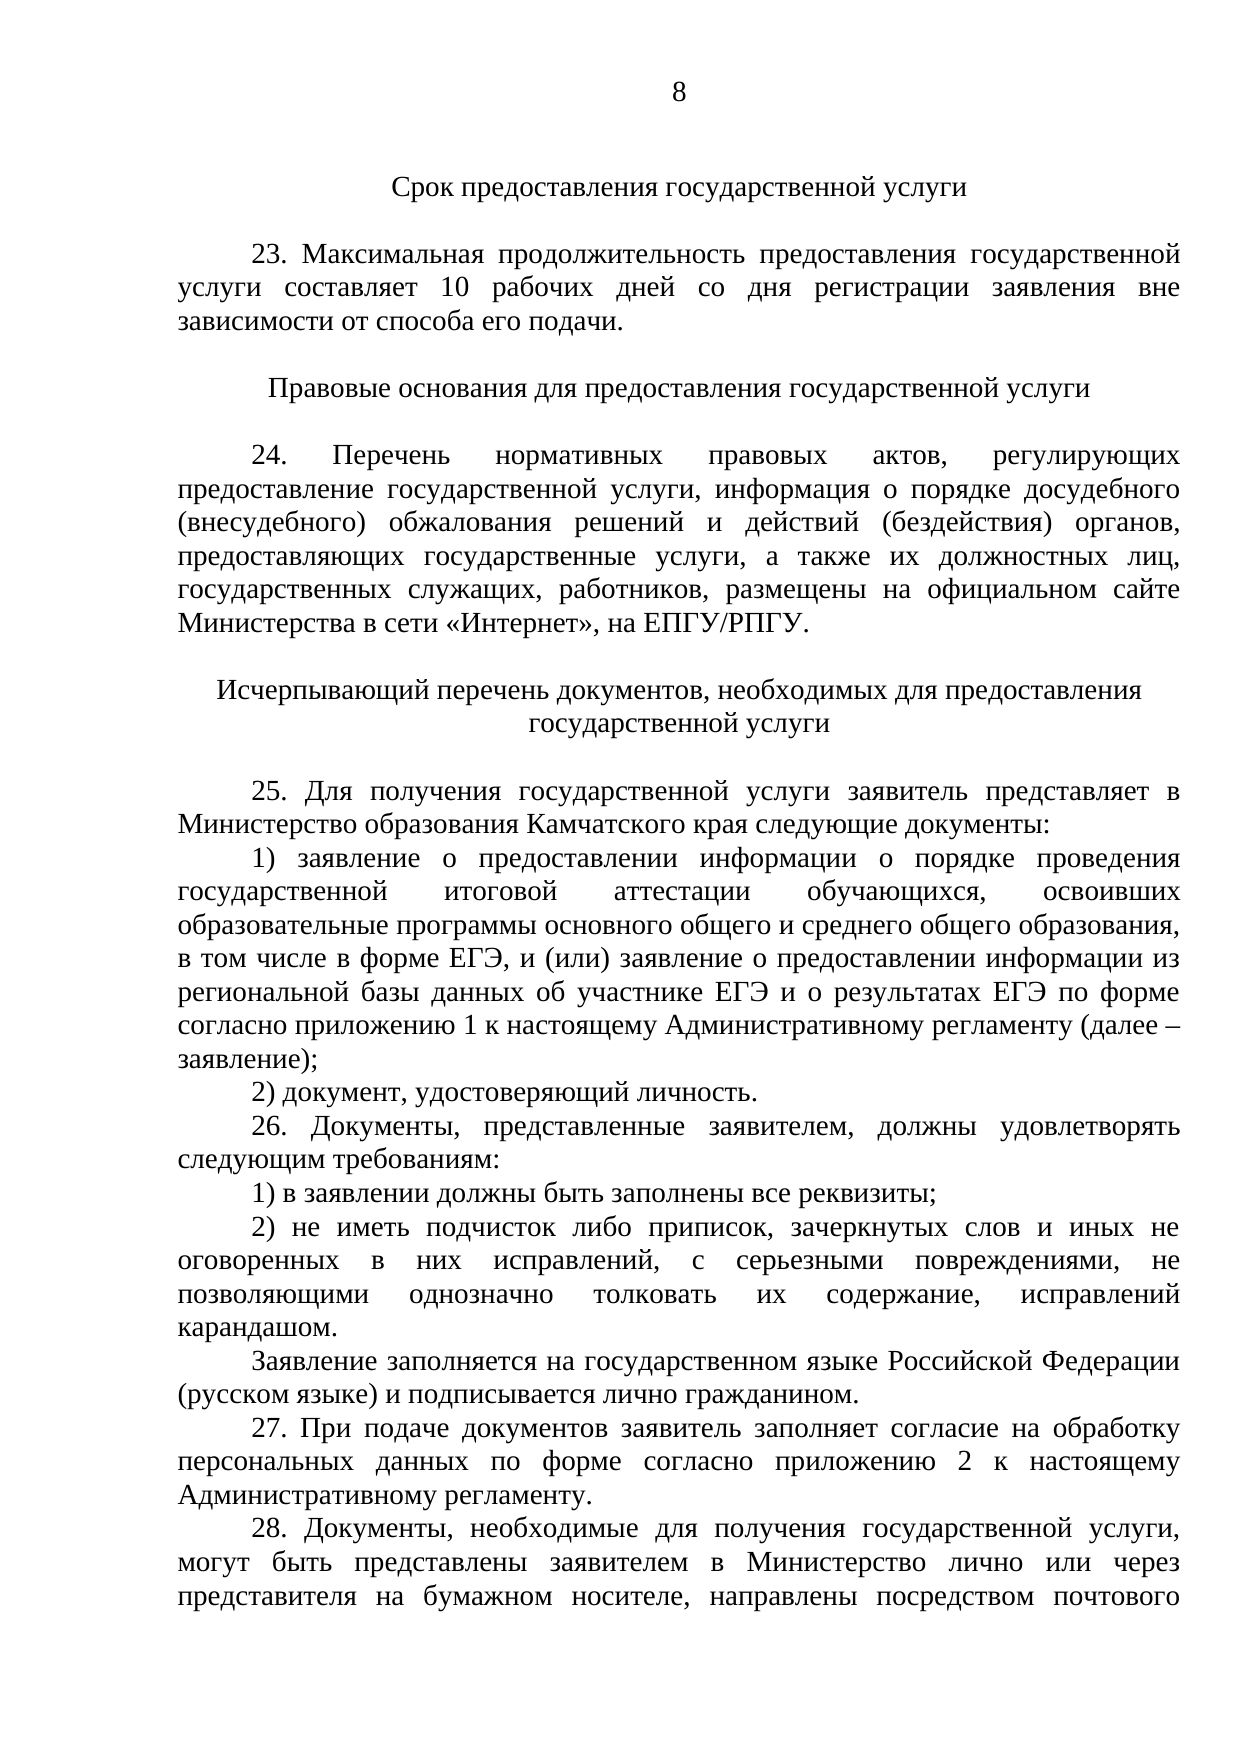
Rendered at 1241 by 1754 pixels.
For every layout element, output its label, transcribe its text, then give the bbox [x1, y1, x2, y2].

text 24. Перечень нормативных правовых актов, регулирующих предоставление государственной услуги, информация о порядке досудебного (внесудебного) обжалования решений и действий (бездействия) органов, предоставляющих государственные услуги, а также их должностных лиц, государственных служащих, работников, размещены на официальном сайте Министерства в сети «Интернет», на ЕПГУ/РПГУ. [177, 437, 1181, 638]
text 26. Документы, представленные заявителем, должны удовлетворять следующим требованиям: [177, 1108, 1181, 1175]
text 1) в заявлении должны быть заполнены все реквизиты; [177, 1175, 1181, 1209]
text 25. Для получения государственной услуги заявитель представляет в Министерство образования Камчатского края следующие документы: [177, 773, 1181, 840]
text 2) не иметь подчисток либо приписок, зачеркнутых слов и иных не оговоренных в них исправлений, с серьезными повреждениями, не позволяющими однозначно толковать их содержание, исправлений карандашом. [177, 1209, 1181, 1343]
text 2) документ, удостоверяющий личность. [177, 1074, 1181, 1108]
text Исчерпывающий перечень документов, необходимых для предоставления государственной услуги [177, 672, 1181, 739]
text 23. Максимальная продолжительность предоставления государственной услуги составляет 10 рабочих дней со дня регистрации заявления вне зависимости от способа его подачи. [177, 236, 1181, 337]
text Правовые основания для предоставления государственной услуги [177, 370, 1181, 404]
text Срок предоставления государственной услуги [177, 169, 1181, 202]
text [177, 1511, 1181, 1611]
text 27. При подаче документов заявитель заполняет согласие на обработку персональных данных по форме согласно приложению 2 к настоящему Административному регламенту. [177, 1410, 1181, 1511]
text Заявление заполняется на государственном языке Российской Федерации (русском языке) и подписывается лично гражданином. [177, 1343, 1181, 1410]
text 1) заявление о предоставлении информации о порядке проведения государственной итоговой аттестации обучающихся, освоивших образовательные программы основного общего и среднего общего образования, в том числе в форме ЕГЭ, и (или) заявление о предоставлении информации из региональной базы данных об участнике ЕГЭ и о результатах ЕГЭ по форме согласно приложению 1 к настоящему Административному регламенту (далее – заявление); [177, 840, 1181, 1074]
